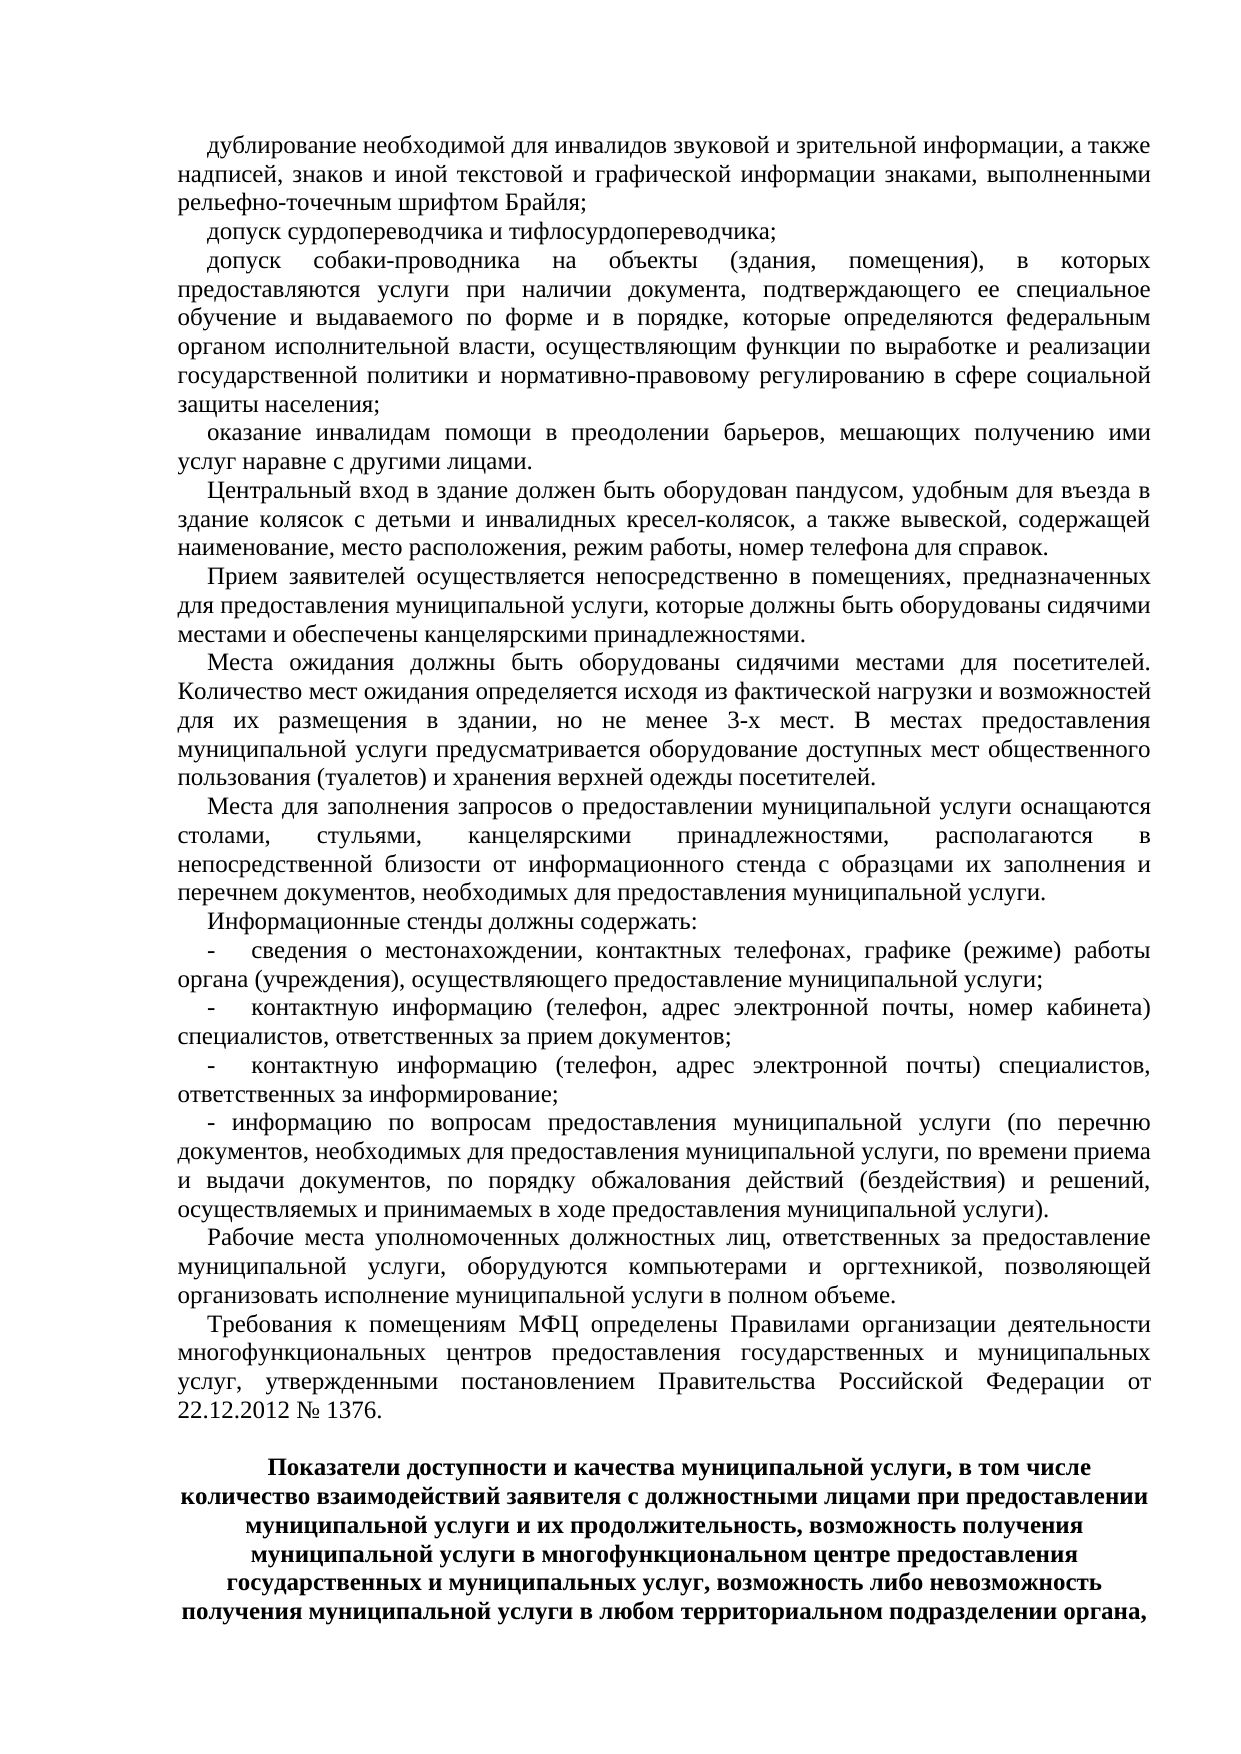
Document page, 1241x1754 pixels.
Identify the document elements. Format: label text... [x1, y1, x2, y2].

text допуск сурдопереводчика и тифлосурдопереводчика; [177, 216, 1152, 245]
text Требования к помещениям МФЦ определены Правилами организации деятельности многофункциональных центров предоставления государственных и муниципальных услуг, утвержденными постановлением Правительства Российской Федерации от 22.12.2012 № 1376. [177, 1309, 1152, 1424]
text Прием заявителей осуществляется непосредственно в помещениях, предназначенных для предоставления муниципальной услуги, которые должны быть оборудованы сидячими местами и обеспечены канцелярскими принадлежностями. [177, 561, 1152, 647]
list контактную информацию (телефон, адрес электронной почты, номер кабинета) специалистов, ответственных за прием документов; [177, 992, 1152, 1050]
text Места ожидания должны быть оборудованы сидячими местами для посетителей. Количество мест ожидания определяется исходя из фактической нагрузки и возможностей для их размещения в здании, но не менее 3-х мест. В местах предоставления муниципальной услуги предусматривается оборудование доступных мест общественного пользования (туалетов) и хранения верхней одежды посетителей. [177, 647, 1152, 791]
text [177, 1452, 1152, 1625]
text Места для заполнения запросов о предоставлении муниципальной услуги оснащаются столами, стульями, канцелярскими принадлежностями, располагаются в непосредственной близости от информационного стенда с образцами их заполнения и перечнем документов, необходимых для предоставления муниципальной услуги. [177, 791, 1152, 906]
text Информационные стенды должны содержать: [177, 906, 1152, 935]
text допуск собаки-проводника на объекты (здания, помещения), в которых предоставляются услуги при наличии документа, подтверждающего ее специальное обучение и выдаваемого по форме и в порядке, которые определяются федеральным органом исполнительной власти, осуществляющим функции по выработке и реализации государственной политики и нормативно-правовому регулированию в сфере социальной защиты населения; [177, 245, 1152, 417]
list контактную информацию (телефон, адрес электронной почты) специалистов, ответственных за информирование; [177, 1050, 1152, 1107]
text Центральный вход в здание должен быть оборудован пандусом, удобным для въезда в здание колясок с детьми и инвалидных кресел-колясок, а также вывеской, содержащей наименование, место расположения, режим работы, номер телефона для справок. [177, 475, 1152, 561]
text - информацию по вопросам предоставления муниципальной услуги (по перечню документов, необходимых для предоставления муниципальной услуги, по времени приема и выдачи документов, по порядку обжалования действий (бездействия) и решений, осуществляемых и принимаемых в ходе предоставления муниципальной услуги). [177, 1107, 1152, 1222]
text Рабочие места уполномоченных должностных лиц, ответственных за предоставление муниципальной услуги, оборудуются компьютерами и оргтехникой, позволяющей организовать исполнение муниципальной услуги в полном объеме. [177, 1222, 1152, 1309]
list сведения о местонахождении, контактных телефонах, графике (режиме) работы органа (учреждения), осуществляющего предоставление муниципальной услуги; [177, 935, 1152, 992]
text дублирование необходимой для инвалидов звуковой и зрительной информации, а также надписей, знаков и иной текстовой и графической информации знаками, выполненными рельефно-точечным шрифтом Брайля; [177, 130, 1152, 216]
text оказание инвалидам помощи в преодолении барьеров, мешающих получению ими услуг наравне с другими лицами. [177, 417, 1152, 475]
